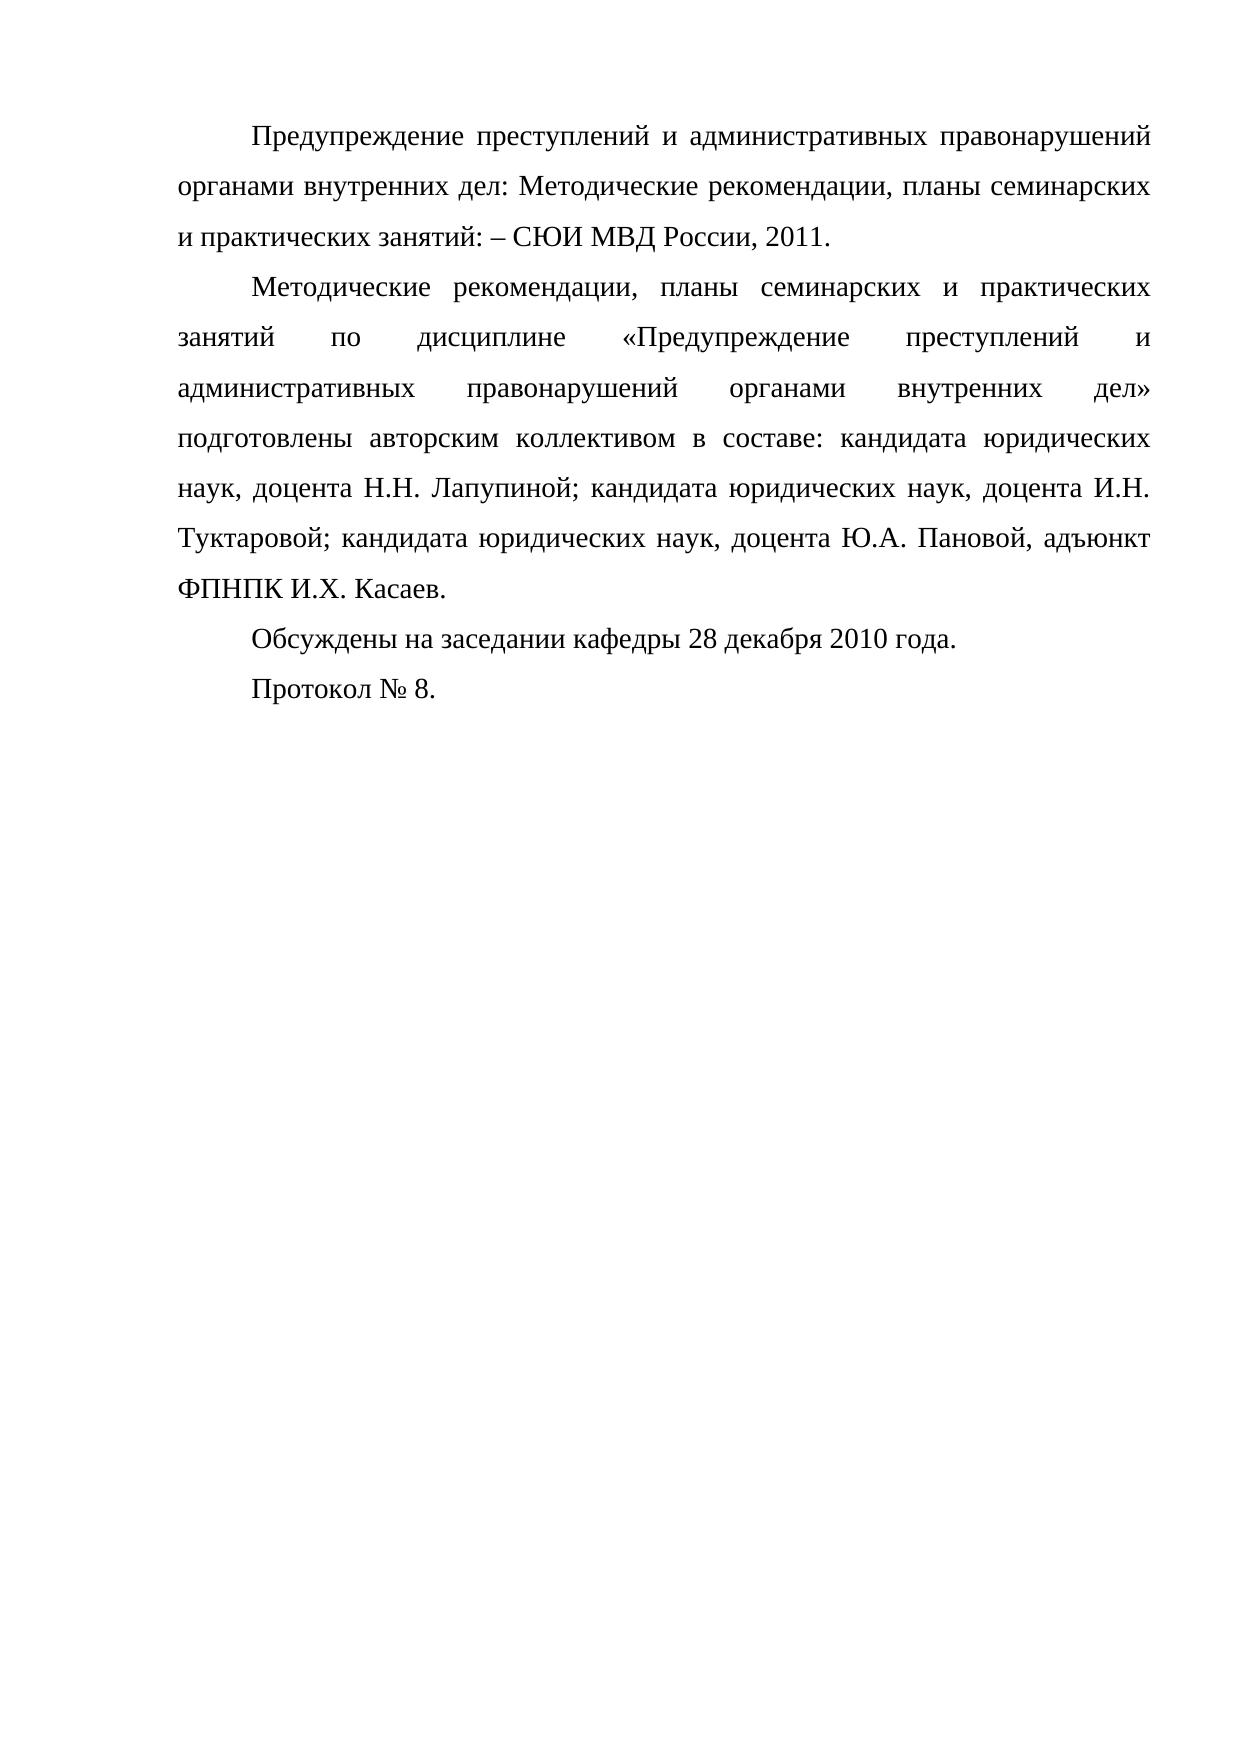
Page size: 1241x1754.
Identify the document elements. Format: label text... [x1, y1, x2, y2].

text Протокол № 8. [177, 672, 1152, 705]
text Предупреждение преступлений и административных правонарушений органами внутренних дел: Методические рекомендации, планы семинарских и практических занятий: – СЮИ МВД России, 2011. [177, 118, 1152, 252]
text Методические рекомендации, планы семинарских и практических занятий по дисциплине «Предупреждение преступлений и административных правонарушений органами внутренних дел» подготовлены авторским коллективом в составе: кандидата юридических наук, доцента Н.Н. Лапупиной; кандидата юридических наук, доцента И.Н. Туктаровой; кандидата юридических наук, доцента Ю.А. Пановой, адъюнкт ФПНПК И.Х. Касаев. [177, 269, 1152, 604]
text Обсуждены на заседании кафедры 28 декабря 2010 года. [177, 621, 1152, 655]
